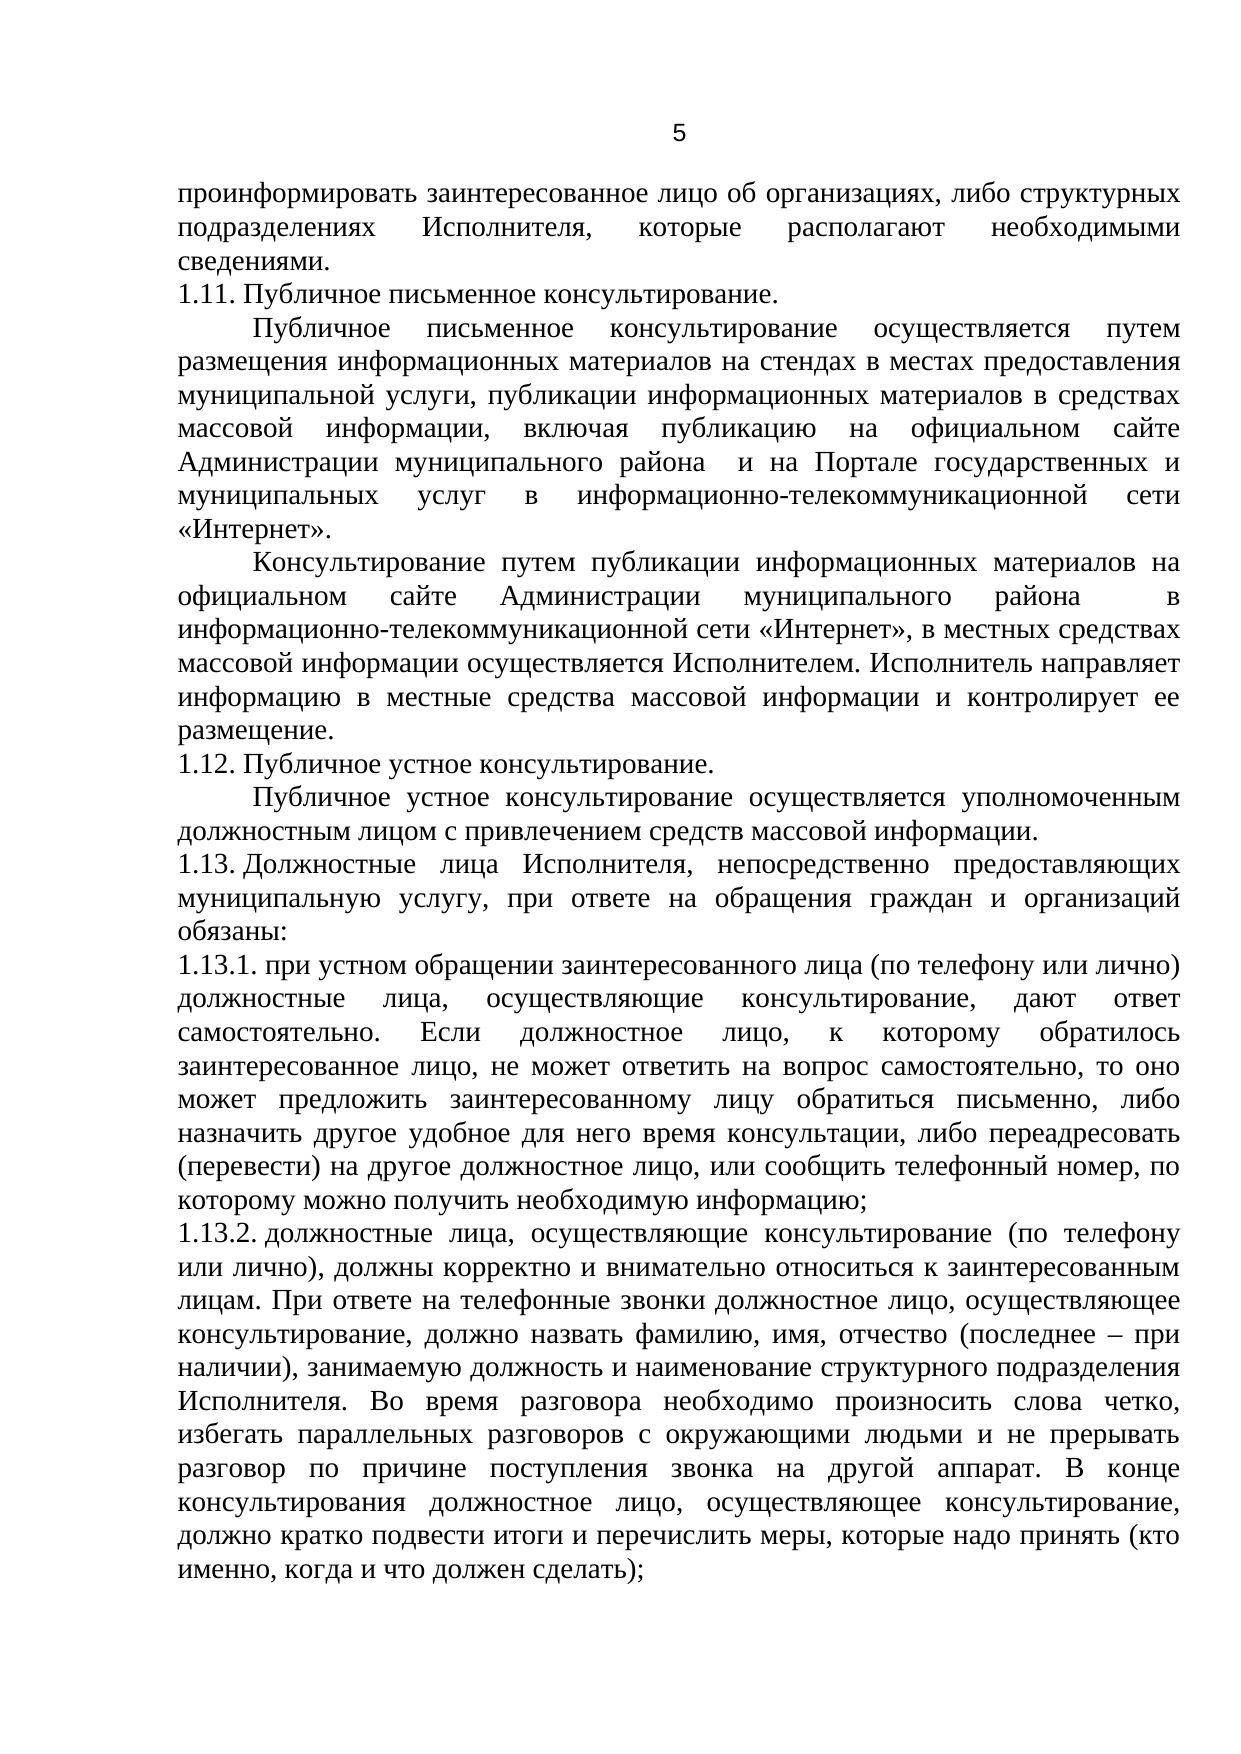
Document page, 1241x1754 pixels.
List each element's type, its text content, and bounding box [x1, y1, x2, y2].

text 1.13.1. при устном обращении заинтересованного лица (по телефону или лично) должностные лица, осуществляющие консультирование, дают ответ самостоятельно. Если должностное лицо, к которому обратилось заинтересованное лицо, не может ответить на вопрос самостоятельно, то оно может предложить заинтересованному лицу обратиться письменно, либо назначить другое удобное для него время консультации, либо переадресовать (перевести) на другое должностное лицо, или сообщить телефонный номер, по которому можно получить необходимую информацию; [177, 947, 1181, 1215]
text Публичное письменное консультирование осуществляется путем размещения информационных материалов на стендах в местах предоставления муниципальной услуги, публикации информационных материалов в средствах массовой информации, включая публикацию на официальном сайте Администрации муниципального района и на Портале государственных и муниципальных услуг в информационно-телекоммуникационной сети «Интернет». [177, 310, 1181, 544]
text Консультирование путем публикации информационных материалов на официальном сайте Администрации муниципального района в информационно-телекоммуникационной сети «Интернет», в местных средствах массовой информации осуществляется Исполнителем. Исполнитель направляет информацию в местные средства массовой информации и контролирует ее размещение. [177, 544, 1181, 746]
text 1.13.2. должностные лица, осуществляющие консультирование (по телефону или лично), должны корректно и внимательно относиться к заинтересованным лицам. При ответе на телефонные звонки должностное лицо, осуществляющее консультирование, должно назвать фамилию, имя, отчество (последнее – при наличии), занимаемую должность и наименование структурного подразделения Исполнителя. Во время разговора необходимо произносить слова четко, избегать параллельных разговоров с окружающими людьми и не прерывать разговор по причине поступления звонка на другой аппарат. В конце консультирования должностное лицо, осуществляющее консультирование, должно кратко подвести итоги и перечислить меры, которые надо принять (кто именно, когда и что должен сделать); [177, 1215, 1181, 1584]
text 1.12. Публичное устное консультирование. [177, 746, 1181, 779]
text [177, 176, 1181, 276]
text 1.13. Должностные лица Исполнителя, непосредственно предоставляющих муниципальную услугу, при ответе на обращения граждан и организаций обязаны: [177, 846, 1181, 947]
text 1.11. Публичное письменное консультирование. [177, 276, 1181, 310]
text Публичное устное консультирование осуществляется уполномоченным должностным лицом с привлечением средств массовой информации. [177, 779, 1181, 846]
